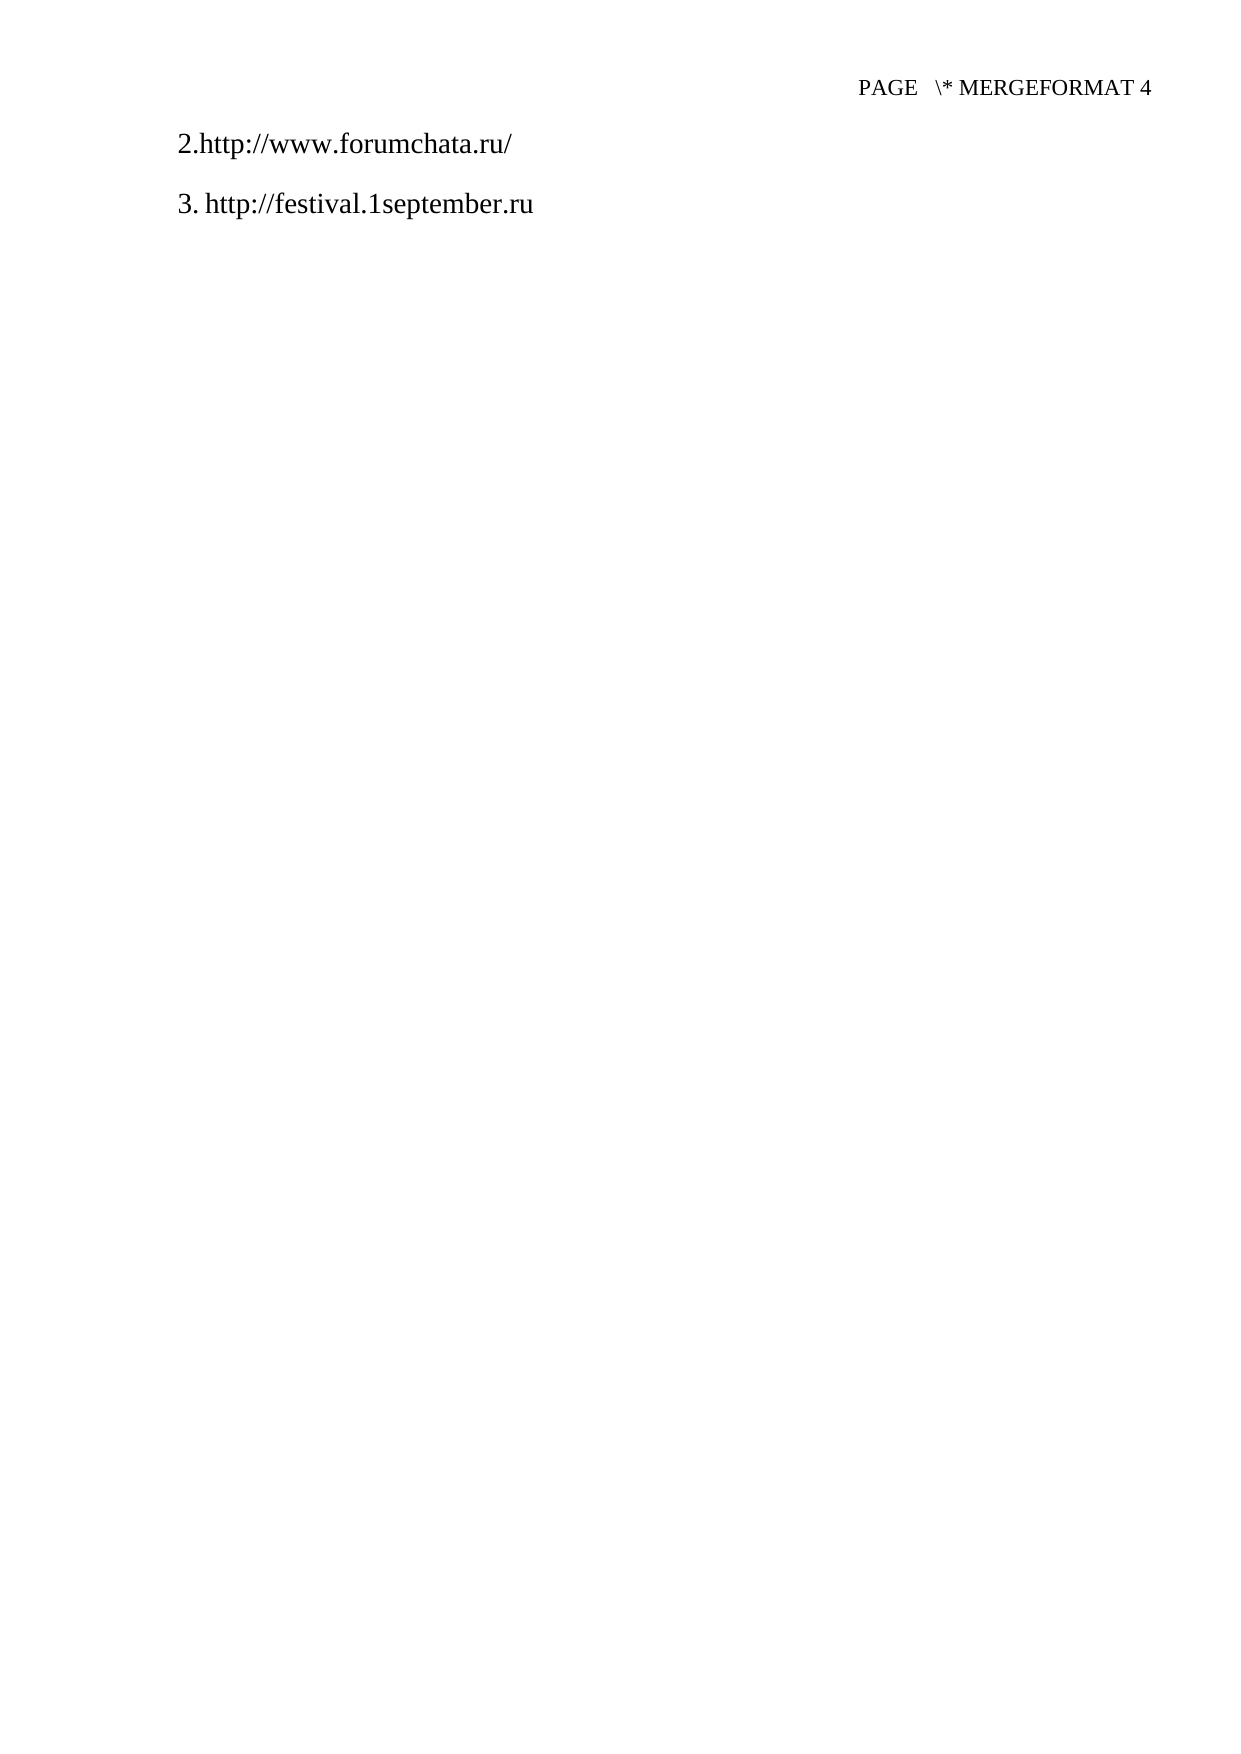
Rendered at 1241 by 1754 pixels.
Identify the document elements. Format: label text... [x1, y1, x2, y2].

text 3. http://festival.1september.ru [177, 186, 1152, 219]
text 2.http://www.forumchata.ru/ [177, 127, 1152, 160]
